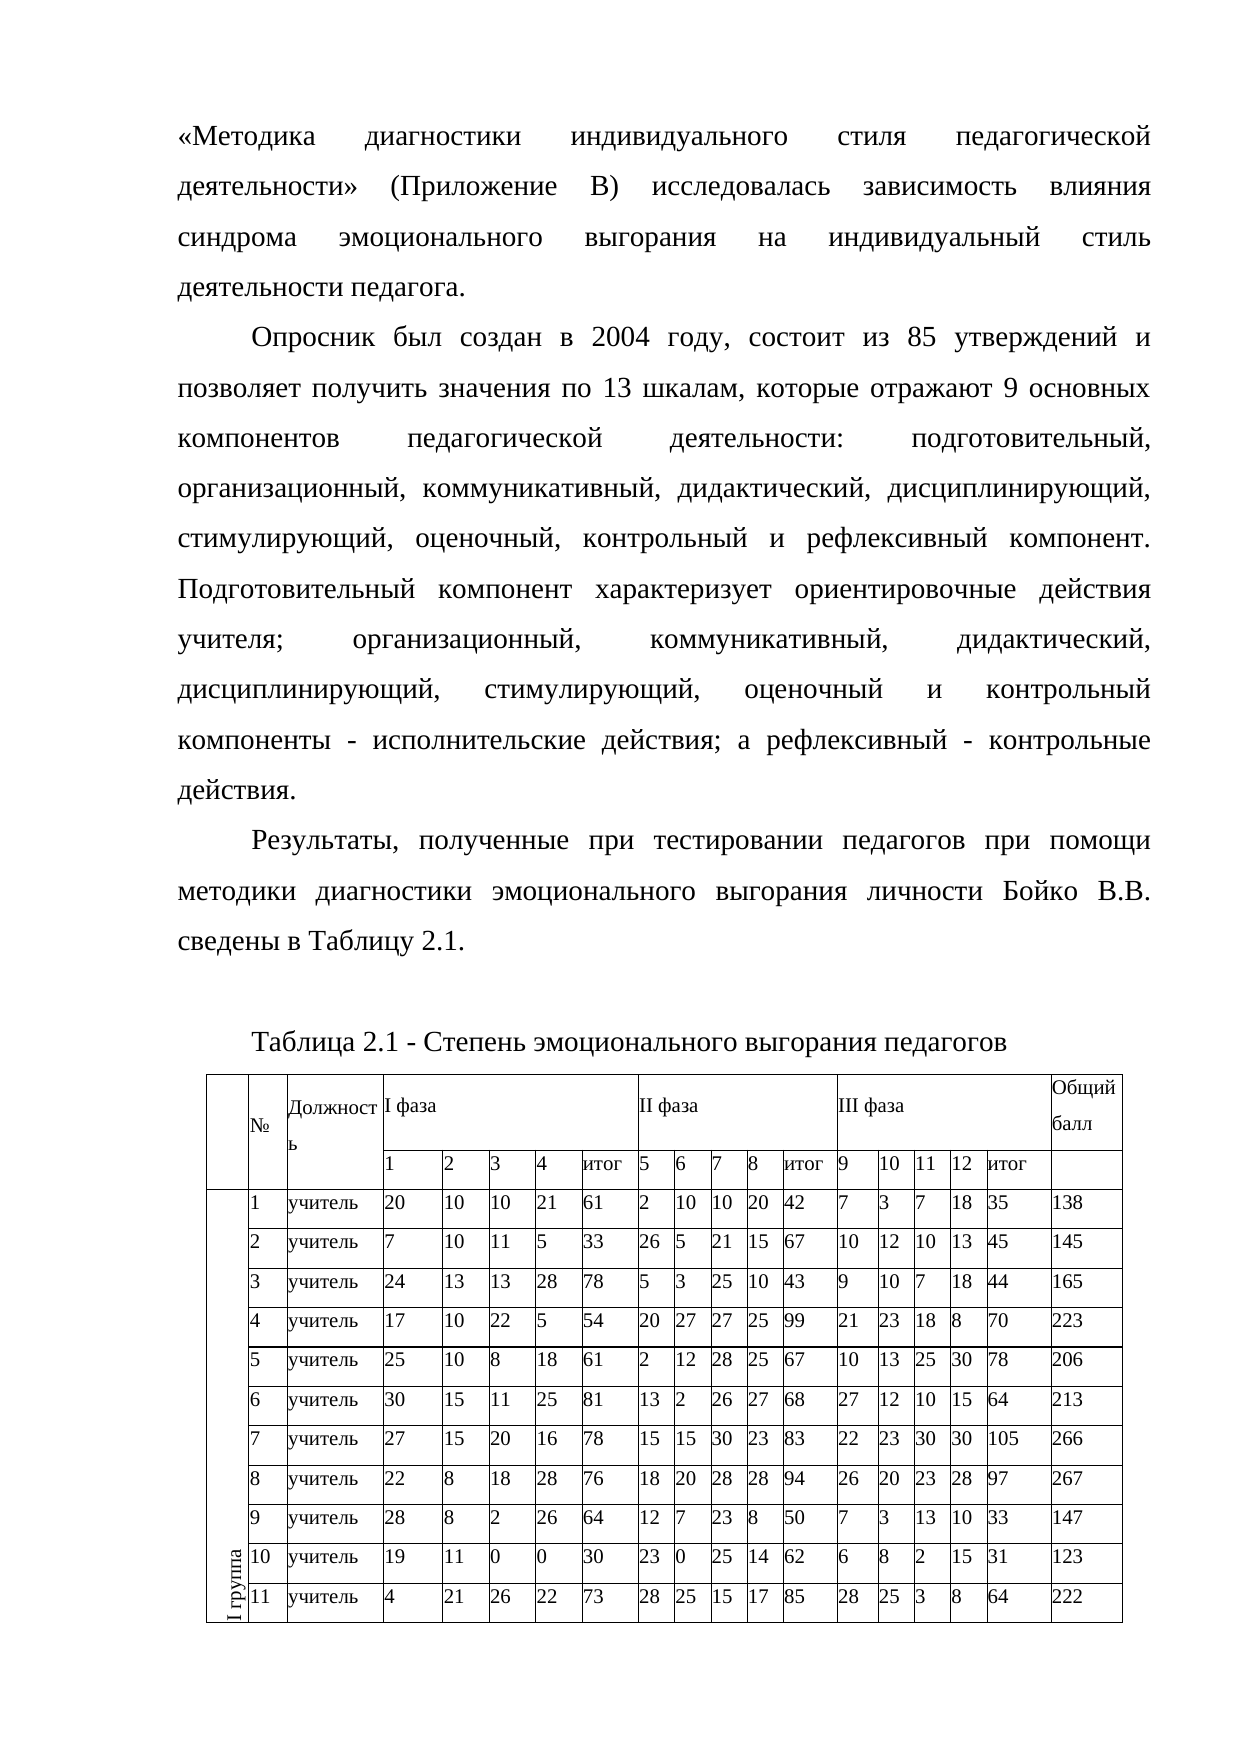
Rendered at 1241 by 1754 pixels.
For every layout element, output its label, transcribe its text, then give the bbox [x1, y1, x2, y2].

table_header № [249, 1075, 287, 1189]
table_cell 15 [748, 1229, 783, 1268]
table_cell 15 [951, 1544, 987, 1583]
table_cell 62 [784, 1544, 837, 1583]
table_cell учитель [288, 1348, 383, 1386]
table_cell 145 [1052, 1229, 1122, 1268]
table_cell 18 [915, 1308, 950, 1346]
table_cell 73 [583, 1584, 638, 1622]
table_header II фаза [639, 1075, 837, 1149]
text Опросник был создан в 2004 году, состоит из 85 утверждений и позволяет получить значения по 13 шкалам, которые отражают 9 основных компонентов педагогической деятельности: подготовительный, организационный, коммуникативный, дидактический, дисциплинирующий, стимулирующий, оценочный, контрольный и рефлексивный компонент. Подготовительный компонент характеризует ориентировочные действия учителя; организационный, коммуникативный, дидактический, дисциплинирующий, стимулирующий, оценочный и контрольный компоненты - исполнительские действия; а рефлексивный - контрольные действия. [177, 319, 1152, 806]
table_cell 28 [536, 1269, 582, 1307]
table_cell 24 [384, 1269, 442, 1307]
table_cell 10 [879, 1151, 914, 1189]
table_cell 13 [443, 1269, 489, 1307]
table_cell 25 [384, 1348, 442, 1386]
table_cell учитель [288, 1544, 383, 1583]
table_cell 222 [1052, 1584, 1122, 1622]
table_cell учитель [288, 1466, 383, 1504]
table_cell 23 [915, 1466, 950, 1504]
table_cell 28 [712, 1466, 747, 1504]
table_cell 3 [675, 1269, 711, 1307]
table_cell 6 [249, 1387, 287, 1425]
table_cell 8 [249, 1466, 287, 1504]
table_cell 11 [915, 1151, 950, 1189]
table_cell 15 [639, 1426, 674, 1464]
table_cell 213 [1052, 1387, 1122, 1425]
table_cell 81 [583, 1387, 638, 1425]
table_cell 10 [443, 1308, 489, 1346]
table_cell 10 [915, 1387, 950, 1425]
table_cell 15 [712, 1584, 747, 1622]
table_cell 67 [784, 1348, 837, 1386]
table_cell 20 [639, 1308, 674, 1346]
table_cell 27 [838, 1387, 878, 1425]
table_cell 5 [639, 1269, 674, 1307]
table_cell 27 [748, 1387, 783, 1425]
table_cell 8 [748, 1151, 783, 1189]
table_cell 0 [536, 1544, 582, 1583]
table_cell 10 [838, 1348, 878, 1386]
table_cell 3 [915, 1584, 950, 1622]
table_cell 68 [784, 1387, 837, 1425]
table_cell 9 [249, 1505, 287, 1543]
table_cell 1 [384, 1151, 442, 1189]
table_cell 8 [443, 1466, 489, 1504]
table_cell 33 [583, 1229, 638, 1268]
table_cell 23 [748, 1426, 783, 1464]
table_cell 20 [748, 1190, 783, 1228]
table_cell 13 [639, 1387, 674, 1425]
table_cell 165 [1052, 1269, 1122, 1307]
table_cell 5 [536, 1308, 582, 1346]
table_cell 25 [748, 1348, 783, 1386]
table_cell 67 [784, 1229, 837, 1268]
table_cell 13 [915, 1505, 950, 1543]
table_cell 76 [583, 1466, 638, 1504]
table_cell 30 [915, 1426, 950, 1464]
table_cell 7 [384, 1229, 442, 1268]
table_cell 44 [988, 1269, 1051, 1307]
table_cell 23 [639, 1544, 674, 1583]
table_cell 64 [583, 1505, 638, 1543]
table_cell 78 [988, 1348, 1051, 1386]
table_cell 22 [536, 1584, 582, 1622]
table_cell 16 [536, 1426, 582, 1464]
table_cell 10 [443, 1190, 489, 1228]
table_cell 26 [490, 1584, 535, 1622]
table_cell учитель [288, 1308, 383, 1346]
table_cell 21 [536, 1190, 582, 1228]
table_cell 25 [675, 1584, 711, 1622]
table_header [207, 1075, 248, 1189]
table_header I фаза [384, 1075, 638, 1149]
table_cell 6 [838, 1544, 878, 1583]
table_cell 18 [639, 1466, 674, 1504]
table_cell 18 [951, 1269, 987, 1307]
table_cell 61 [583, 1190, 638, 1228]
table_cell 11 [490, 1387, 535, 1425]
table_cell 25 [536, 1387, 582, 1425]
table_cell 266 [1052, 1426, 1122, 1464]
table_cell 14 [748, 1544, 783, 1583]
table_cell 105 [988, 1426, 1051, 1464]
table_cell учитель [288, 1387, 383, 1425]
table_cell 27 [712, 1308, 747, 1346]
table_header Должность [288, 1075, 383, 1189]
table_cell 30 [951, 1348, 987, 1386]
table_cell 9 [838, 1269, 878, 1307]
table_cell 13 [951, 1229, 987, 1268]
table_cell 3 [490, 1151, 535, 1189]
table_cell 11 [490, 1229, 535, 1268]
table_cell 28 [639, 1584, 674, 1622]
table_cell 7 [712, 1151, 747, 1189]
table_cell 11 [443, 1544, 489, 1583]
table_cell 1 [249, 1190, 287, 1228]
table_cell 64 [988, 1584, 1051, 1622]
table_cell 33 [988, 1505, 1051, 1543]
table_cell 7 [675, 1505, 711, 1543]
table_cell 28 [838, 1584, 878, 1622]
table_cell [1052, 1151, 1122, 1189]
table_cell 78 [583, 1426, 638, 1464]
table_cell 138 [1052, 1190, 1122, 1228]
table_cell 0 [490, 1544, 535, 1583]
table_cell 10 [490, 1190, 535, 1228]
table_cell 4 [384, 1584, 442, 1622]
table_cell 30 [712, 1426, 747, 1464]
table_cell 20 [384, 1190, 442, 1228]
table_cell 9 [838, 1151, 878, 1189]
table_cell 26 [838, 1466, 878, 1504]
table_cell 99 [784, 1308, 837, 1346]
table_cell учитель [288, 1269, 383, 1307]
table_cell 5 [536, 1229, 582, 1268]
table_cell 7 [249, 1426, 287, 1464]
table_cell 27 [675, 1308, 711, 1346]
table_cell 61 [583, 1348, 638, 1386]
table_cell 97 [988, 1466, 1051, 1504]
table_cell 7 [838, 1190, 878, 1228]
table_cell 21 [712, 1229, 747, 1268]
table_cell 23 [879, 1308, 914, 1346]
table_cell 64 [988, 1387, 1051, 1425]
table_cell 3 [879, 1505, 914, 1543]
table_cell итог [988, 1151, 1051, 1189]
table_cell 13 [490, 1269, 535, 1307]
table_cell 10 [249, 1544, 287, 1583]
table_cell 15 [443, 1387, 489, 1425]
table_cell 7 [915, 1269, 950, 1307]
table_cell 35 [988, 1190, 1051, 1228]
table_cell 5 [249, 1348, 287, 1386]
table_cell 15 [951, 1387, 987, 1425]
table_cell 10 [879, 1269, 914, 1307]
table_cell 12 [879, 1229, 914, 1268]
table_cell 2 [490, 1505, 535, 1543]
table_cell учитель [288, 1584, 383, 1622]
table_cell 12 [675, 1348, 711, 1386]
table_cell учитель [288, 1229, 383, 1268]
table_cell 3 [879, 1190, 914, 1228]
table_cell 26 [536, 1505, 582, 1543]
table_cell 2 [249, 1229, 287, 1268]
table_cell 3 [249, 1269, 287, 1307]
table_cell 22 [384, 1466, 442, 1504]
table_cell 4 [536, 1151, 582, 1189]
table_cell 30 [583, 1544, 638, 1583]
table_cell 7 [915, 1190, 950, 1228]
table_cell 8 [951, 1584, 987, 1622]
table_cell 5 [639, 1151, 674, 1189]
table_cell итог [583, 1151, 638, 1189]
table_cell учитель [288, 1505, 383, 1543]
table_cell 12 [879, 1387, 914, 1425]
table_cell 223 [1052, 1308, 1122, 1346]
table_cell 4 [249, 1308, 287, 1346]
table_cell 8 [748, 1505, 783, 1543]
table_cell 2 [443, 1151, 489, 1189]
table_cell 147 [1052, 1505, 1122, 1543]
table_cell 7 [838, 1505, 878, 1543]
table_cell 20 [879, 1466, 914, 1504]
table_cell 6 [675, 1151, 711, 1189]
table_cell 2 [915, 1544, 950, 1583]
table_cell 85 [784, 1584, 837, 1622]
table_cell 10 [838, 1229, 878, 1268]
table_cell 26 [639, 1229, 674, 1268]
table_cell 50 [784, 1505, 837, 1543]
table_cell 8 [951, 1308, 987, 1346]
table_cell итог [784, 1151, 837, 1189]
table_cell 23 [712, 1505, 747, 1543]
table_cell I группа [207, 1190, 248, 1622]
table_cell 15 [675, 1426, 711, 1464]
table_cell 17 [384, 1308, 442, 1346]
table_cell 20 [490, 1426, 535, 1464]
table_cell 25 [915, 1348, 950, 1386]
table_cell 21 [838, 1308, 878, 1346]
table_cell 10 [951, 1505, 987, 1543]
table_cell 78 [583, 1269, 638, 1307]
table_cell 28 [712, 1348, 747, 1386]
table_cell 2 [639, 1190, 674, 1228]
table_cell 10 [748, 1269, 783, 1307]
table_cell 54 [583, 1308, 638, 1346]
table_cell 12 [951, 1151, 987, 1189]
table_cell 19 [384, 1544, 442, 1583]
table_cell 26 [712, 1387, 747, 1425]
table_header III фаза [838, 1075, 1051, 1149]
table_cell 30 [384, 1387, 442, 1425]
table_cell 10 [915, 1229, 950, 1268]
table_cell 94 [784, 1466, 837, 1504]
table_cell учитель [288, 1190, 383, 1228]
table_cell 0 [675, 1544, 711, 1583]
text Результаты, полученные при тестировании педагогов при помощи методики диагностики эмоционального выгорания личности Бойко В.В. сведены в Таблицу 2.1. [177, 822, 1152, 957]
table_cell 25 [879, 1584, 914, 1622]
table_cell 25 [712, 1269, 747, 1307]
table_cell 18 [490, 1466, 535, 1504]
table_cell учитель [288, 1426, 383, 1464]
table_cell 17 [748, 1584, 783, 1622]
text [177, 118, 1152, 303]
table_cell 267 [1052, 1466, 1122, 1504]
table_cell 31 [988, 1544, 1051, 1583]
table_cell 10 [675, 1190, 711, 1228]
table_cell 25 [712, 1544, 747, 1583]
table_cell 28 [536, 1466, 582, 1504]
table_cell 8 [879, 1544, 914, 1583]
table_cell 11 [249, 1584, 287, 1622]
table_cell 10 [443, 1348, 489, 1386]
table_cell 43 [784, 1269, 837, 1307]
table_cell 28 [951, 1466, 987, 1504]
table_cell 83 [784, 1426, 837, 1464]
table_cell 30 [951, 1426, 987, 1464]
table_cell 13 [879, 1348, 914, 1386]
table_cell 8 [443, 1505, 489, 1543]
table_cell 8 [490, 1348, 535, 1386]
table_cell 23 [879, 1426, 914, 1464]
table_cell 22 [490, 1308, 535, 1346]
table_cell 2 [675, 1387, 711, 1425]
table_cell 10 [443, 1229, 489, 1268]
table_cell 2 [639, 1348, 674, 1386]
table_cell 70 [988, 1308, 1051, 1346]
table_cell 15 [443, 1426, 489, 1464]
table_cell 25 [748, 1308, 783, 1346]
table_cell 20 [675, 1466, 711, 1504]
table_cell 21 [443, 1584, 489, 1622]
table_cell 206 [1052, 1348, 1122, 1386]
table_cell 45 [988, 1229, 1051, 1268]
table_cell 18 [536, 1348, 582, 1386]
table_cell 10 [712, 1190, 747, 1228]
text Таблица 2.1 - Степень эмоционального выгорания педагогов [177, 1024, 1152, 1057]
table_cell 18 [951, 1190, 987, 1228]
table_cell 28 [384, 1505, 442, 1543]
table_header Общий балл [1052, 1075, 1122, 1149]
table_cell 12 [639, 1505, 674, 1543]
table_cell 27 [384, 1426, 442, 1464]
table_cell 28 [748, 1466, 783, 1504]
table_cell 22 [838, 1426, 878, 1464]
table_cell 123 [1052, 1544, 1122, 1583]
table_cell 5 [675, 1229, 711, 1268]
table_cell 42 [784, 1190, 837, 1228]
